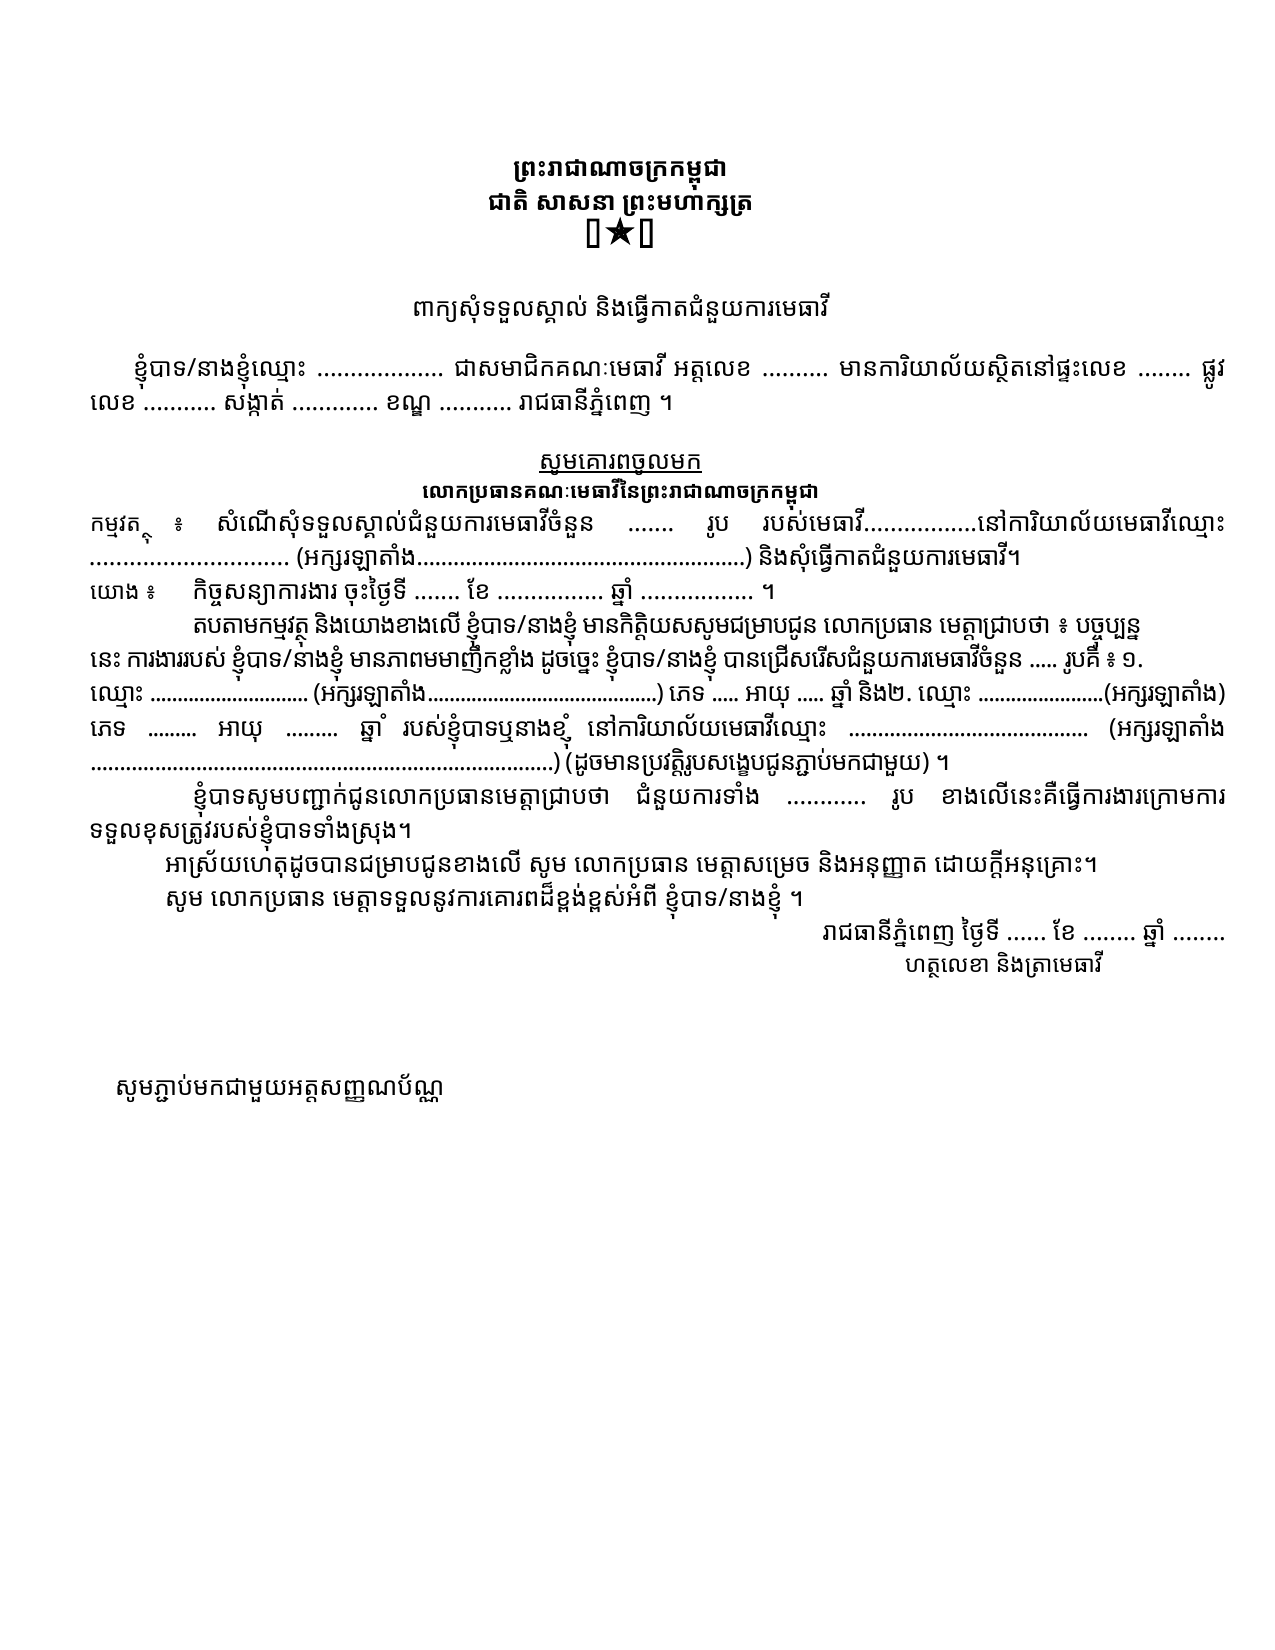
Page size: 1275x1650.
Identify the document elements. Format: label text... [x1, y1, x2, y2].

text ហត្ថលេខា និងត្រាមេធាវី [15, 948, 1226, 979]
text ខ្ញុំបាទសូមបញ្ជាក់ជូនលោកប្រធានមេត្តាជ្រាបថា ជំនួយការទាំង ............ រូប ខាងលើនេះគឺធ្វើការងារក្រោមការ​ ទទួលខុសត្រូវរបស់ខ្ញុំបាទទាំងស្រុង។ [15, 777, 1226, 845]
text អាស្រ័យហេតុដូចបានជម្រាបជូនខាងលើ សូម លោកប្រធាន មេត្តាសម្រេច និងអនុញ្ញាត ដោយក្តីអនុគ្រោះ។ [90, 845, 1226, 879]
text សូមគោរពចូលមក [15, 442, 1226, 476]
text រាជធានីភ្នំពេញ ថ្ងៃទី ...... ខែ ........ ឆ្នាំ ........ [15, 913, 1226, 948]
text យោង ៖ កិច្ចសន្យាការងារ ចុះថ្ងៃទី ....... ខែ ................ ឆ្នាំ ................. ។ [15, 573, 1226, 607]
text ជាតិ សាសនា ព្រះមហាក្សត្រ [15, 184, 1226, 218]
text តបតាមកម្មវត្ថុ និងយោងខាងលើ ខ្ញុំបាទ/នាងខ្ញុំ មានកិតិ្តយសសូមជម្រាបជូន លោកប្រធាន មេត្តាជ្រាបថា ៖ បច្ចុប្បន្ន [90, 607, 1226, 641]
text លោកប្រធានគណៈមេធាវីនៃព្រះរាជាណាចក្រកម្ពុជា [15, 476, 1226, 505]
text ព្រះរាជាណាចក្រកម្ពុជា [15, 150, 1226, 184]
text នេះ ការងាររបស់ ខ្ញុំបាទ/នាងខ្ញុំ មានភាពមមាញឹកខ្លាំង ដូចច្នេះ ខ្ញុំបាទ/នាងខ្ញុំ បានជ្រើសរើសជំនួយការមេធាវីចំនួន ..... រូបគឺ ៖ ១. [90, 641, 1226, 675]
text ខ្ញុំបាទ/នាងខ្ញុំឈ្មោះ ................... ជាសមាជិកគណៈមេធាវី អត្តលេខ .......... មានការិយាល័យស្ថិតនៅ​ផ្ទះលេខ ........ ផ្លូវលេខ ........... សង្កាត់ ............. ខណ្ឌ ........... រាជធានីភំ្នពេញ ។ [90, 349, 1226, 417]
text ឈ្មោះ ............................. (អក្សរឡាតាំង..........................................) ភេទ ..... អាយុ ..... ឆ្នាំ និង២. ឈ្មោះ .......................​(អក្សរឡាតាំង) ភេទ ......... អាយុ ......... ឆ្នាំ របស់ខ្ញុំបាទឬនាងខ្ញុំ នៅការិយាល័យមេធាវីឈ្មោះ ......................................... (អក្សរឡាតាំង​...............................................................................) (ដូចមានប្រវត្តិរូបសង្ខេបជូនភ្ជាប់មកជាមួយ) ។ [90, 675, 1226, 777]
text ពាក្យសុំទទួលស្គាល់ និងធ្វើកាតជំនួយការមេធាវី [15, 290, 1226, 324]
text កម្មវត្ថុ ៖ សំណើសុំទទួលស្គាល់ជំនួយការមេធាវីចំនួន ....... រូប របស់មេធាវី.................នៅការិយាល័យមេធាវីឈ្មោះ .............................. (អក្សរឡាតាំង......................................................) និងសុំធ្វើកាតជំនួយការមេធាវី។ [89, 505, 1226, 573]
text សូម លោកប្រធាន មេត្តាទទួលនូវការគោរពដ៏ខ្ពង់ខ្ពស់អំពី ខ្ញុំបាទ/នាងខ្ញុំ ។ [90, 879, 1226, 913]
